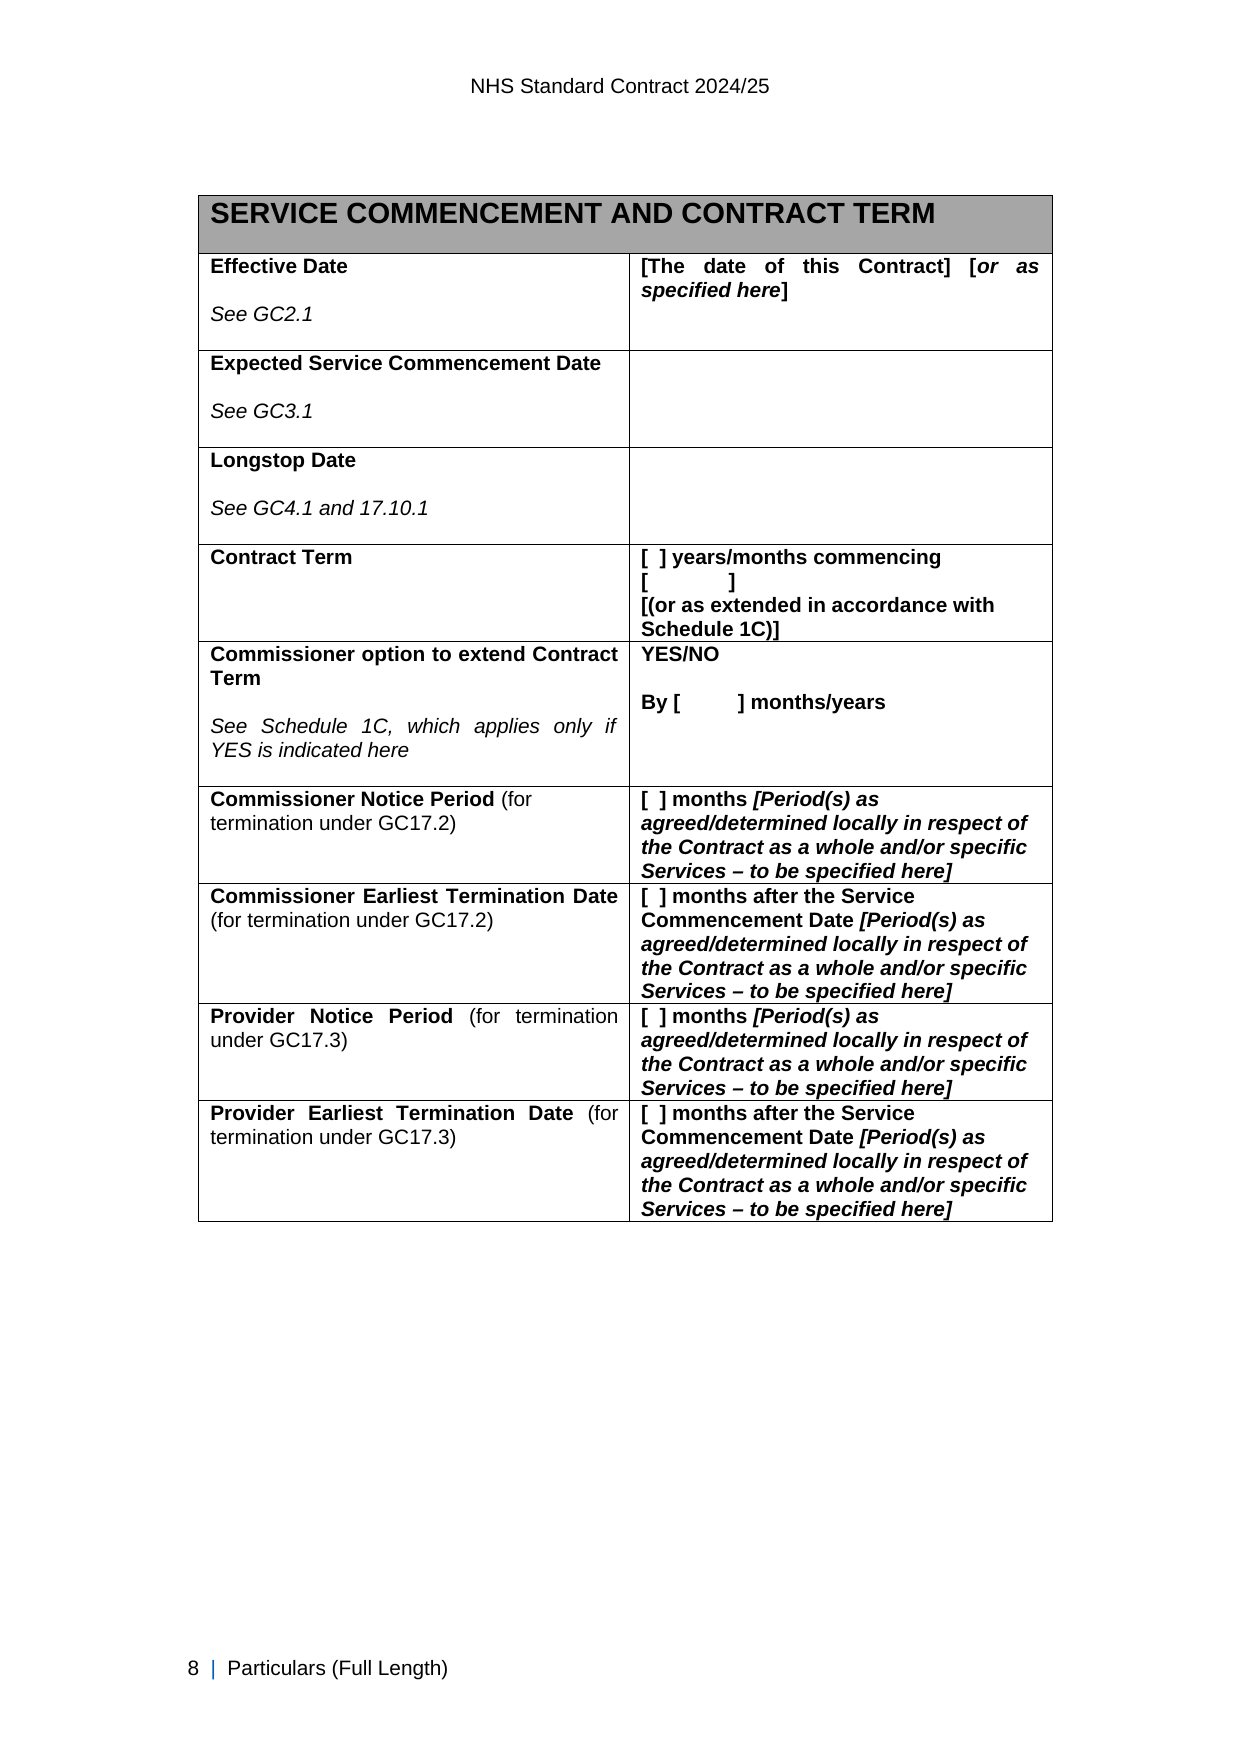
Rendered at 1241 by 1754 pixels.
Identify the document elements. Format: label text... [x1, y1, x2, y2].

table_cell [630, 448, 1052, 544]
table_cell Commissioner Earliest Termination Date (for termination under GC17.2) [199, 884, 629, 1003]
table_header SERVICE COMMENCEMENT AND CONTRACT TERM [199, 196, 1052, 253]
table_cell [ ] months after the Service Commencement Date [Period(s) as agreed/determined locally in respect of the Contract as a whole and/or specific Services – to be specified here] [630, 1101, 1052, 1221]
table_cell YES/NO By [ ] months/years [630, 642, 1052, 786]
table_cell [ ] months after the Service Commencement Date [Period(s) as agreed/determined locally in respect of the Contract as a whole and/or specific Services – to be specified here] [630, 884, 1052, 1003]
table_cell Expected Service Commencement Date See GC3.1 [199, 351, 629, 447]
table_cell Provider Earliest Termination Date (for termination under GC17.3) [199, 1101, 629, 1221]
table_cell [630, 351, 1052, 447]
table_cell Contract Term [199, 545, 629, 641]
table_cell Longstop Date See GC4.1 and 17.10.1 [199, 448, 629, 544]
table_cell [ ] months [Period(s) as agreed/determined locally in respect of the Contract as a whole and/or specific Services – to be specified here] [630, 787, 1052, 882]
table_cell [The date of this Contract] [or as specified here] [630, 254, 1052, 350]
table_cell [ ] months [Period(s) as agreed/determined locally in respect of the Contract as a whole and/or specific Services – to be specified here] [630, 1004, 1052, 1100]
table_cell Provider Notice Period (for termination under GC17.3) [199, 1004, 629, 1100]
table_cell Effective Date See GC2.1 [199, 254, 629, 350]
table_cell Commissioner Notice Period (for termination under GC17.2) [199, 787, 629, 882]
table_cell [ ] years/months commencing [ ] [(or as extended in accordance with Schedule 1C)] [630, 545, 1052, 641]
table_cell Commissioner option to extend Contract Term See Schedule 1C, which applies only if YES is indicated here [199, 642, 629, 786]
